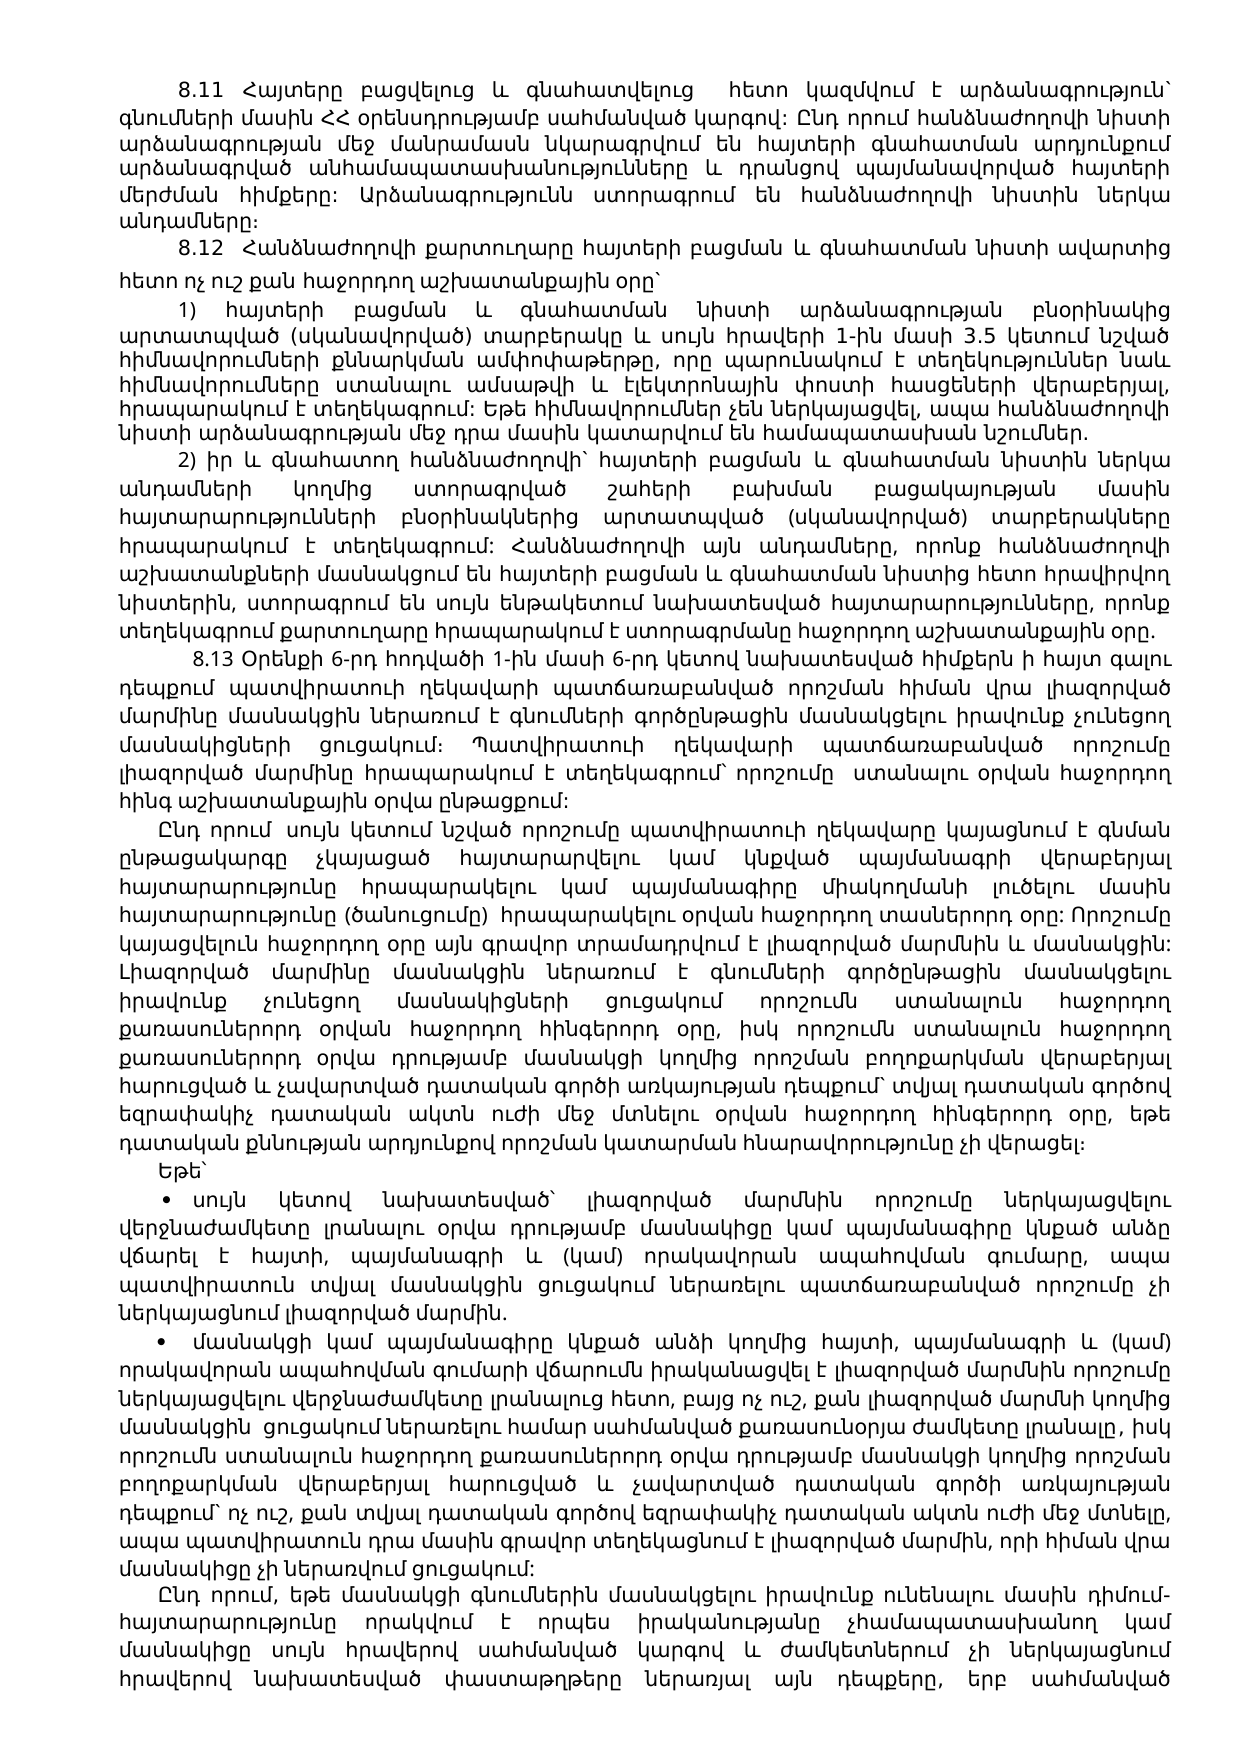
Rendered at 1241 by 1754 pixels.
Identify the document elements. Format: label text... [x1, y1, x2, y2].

text Եթե՝ [118, 1156, 1171, 1185]
text 8.11 Հայտերը բացվելուց և գնահատվելուց հետո կազմվում է արձանագրություն` գնումների մասին ՀՀ օրենսդրությամբ սահմանված կարգով: Ընդ որում հանձնաժողովի նիստի արձանագրության մեջ մանրամասն նկարագրվում են հայտերի գնահատման արդյունքում արձանագրված անհամապատասխանությունները և դրանցով պայմանավորված հայտերի մերժման հիմքերը: Արձանագրությունն ստորագրում են հանձնաժողովի նիստին ներկա անդամները։ [118, 75, 1171, 233]
text 1) հայտերի բացման և գնահատման նիստի արձանագրության բնօրինակից արտատպված (սկանավորված) տարբերակը և սույն հրավերի 1-ին մասի 3.5 կետում նշված հիմնավորումների քննարկման ամփոփաթերթը, որը պարունակում է տեղեկություններ նաև հիմնավորումները ստանալու ամսաթվի և էլեկտրոնային փոստի հասցեների վերաբերյալ, հրապարակում է տեղեկագրում: Եթե հիմնավորումներ չեն ներկայացվել, ապա հանձնաժողովի նիստի արձանագրության մեջ դրա մասին կատարվում են համապատասխան նշումներ. [118, 296, 1171, 445]
list սույն կետով նախատեսված՝ լիազորված մարմնին որոշումը ներկայացվելու վերջնաժամկետը լրանալու օրվա դրությամբ մասնակիցը կամ պայմանագիրը կնքած անձը վճարել է հայտի, պայմանագրի և (կամ) որակավորան ապահովման գումարը, ապա պատվիրատուն տվյալ մասնակցին ցուցակում ներառելու պատճառաբանված որոշումը չի ներկայացնում լիազորված մարմին. [118, 1185, 1171, 1327]
text 2) իր և գնահատող հանձնաժողովի` հայտերի բացման և գնահատման նիստին ներկա անդամների կողմից ստորագրված շահերի բախման բացակայության մասին հայտարարությունների բնօրինակներից արտատպված (սկանավորված) տարբերակները հրապարակում է տեղեկագրում: Հանձնաժողովի այն անդամները, որոնք հանձնաժողովի աշխատանքների մասնակցում են հայտերի բացման և գնահատման նիստից հետո հրավիրվող նիստերին, ստորագրում են սույն ենթակետում նախատեսված հայտարարությունները, որոնք տեղեկագրում քարտուղարը հրապարակում է ստորագրմանը հաջորդող աշխատանքային օրը. [118, 445, 1171, 644]
text Ընդ որում սույն կետում նշված որոշումը պատվիրատուի ղեկավարը կայացնում է գնման ընթացակարգը չկայացած հայտարարվելու կամ կնքված պայմանագրի վերաբերյալ հայտարարությունը հրապարակելու կամ պայմանագիրը միակողմանի լուծելու մասին հայտարարությունը (ծանուցումը) հրապարակելու օրվան հաջորդող տասներորդ օրը: Որոշումը կայացվելուն հաջորդող օրը այն գրավոր տրամադրվում է լիազորված մարմնին և մասնակցին: Լիազորված մարմինը մասնակցին ներառում է գնումների գործընթացին մասնակցելու իրավունք չունեցող մասնակիցների ցուցակում որոշումն ստանալուն հաջորդող քառասուներորդ օրվան հաջորդող հինգերորդ օրը, իսկ որոշումն ստանալուն հաջորդող քառասուներորդ օրվա դրությամբ մասնակցի կողմից որոշման բողոքարկման վերաբերյալ հարուցված և չավարտված դատական գործի առկայության դեպքում` տվյալ դատական գործով եզրափակիչ դատական ակտն ուժի մեջ մտնելու օրվան հաջորդող հինգերորդ օրը, եթե դատական քննության արդյունքով որոշման կատարման հնարավորությունը չի վերացել։ [118, 815, 1171, 1156]
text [118, 1583, 1171, 1692]
text 8.12 Հանձնաժողովի քարտուղարը հայտերի բացման և գնահատման նիստի ավարտից հետո ոչ ուշ քան հաջորդող աշխատանքային օրը` [118, 233, 1171, 296]
text 8.13 Օրենքի 6-րդ հոդվածի 1-ին մասի 6-րդ կետով նախատեսված հիմքերն ի հայտ գալու դեպքում պատվիրատուի ղեկավարի պատճառաբանված որոշման հիման վրա լիազորված մարմինը մասնակցին ներառում է գնումների գործընթացին մասնակցելու իրավունք չունեցող մասնակիցների ցուցակում։ Պատվիրատուի ղեկավարի պատճառաբանված որոշումը լիազորված մարմինը հրապարակում է տեղեկագրում՝ որոշումը ստանալու օրվան հաջորդող հինգ աշխատանքային օրվա ընթացքում: [118, 644, 1171, 815]
list մասնակցի կամ պայմանագիրը կնքած անձի կողմից հայտի, պայմանագրի և (կամ) որակավորան ապահովման գումարի վճարումն իրականացվել է լիազորված մարմնին որոշումը ներկայացվելու վերջնաժամկետը լրանալուց հետո, բայց ոչ ուշ, քան լիազորված մարմնի կողմից մասնակցին ցուցակում ներառելու համար սահմանված քառասունօրյա ժամկետը լրանալը, իսկ որոշումն ստանալուն հաջորդող քառասուներորդ օրվա դրությամբ մասնակցի կողմից որոշման բողոքարկման վերաբերյալ հարուցված և չավարտված դատական գործի առկայության դեպքում` ոչ ուշ, քան տվյալ դատական գործով եզրափակիչ դատական ակտն ուժի մեջ մտնելը, ապա պատվիրատուն դրա մասին գրավոր տեղեկացնում է լիազորված մարմին, որի հիման վրա մասնակիցը չի ներառվում ցուցակում: [118, 1327, 1171, 1583]
